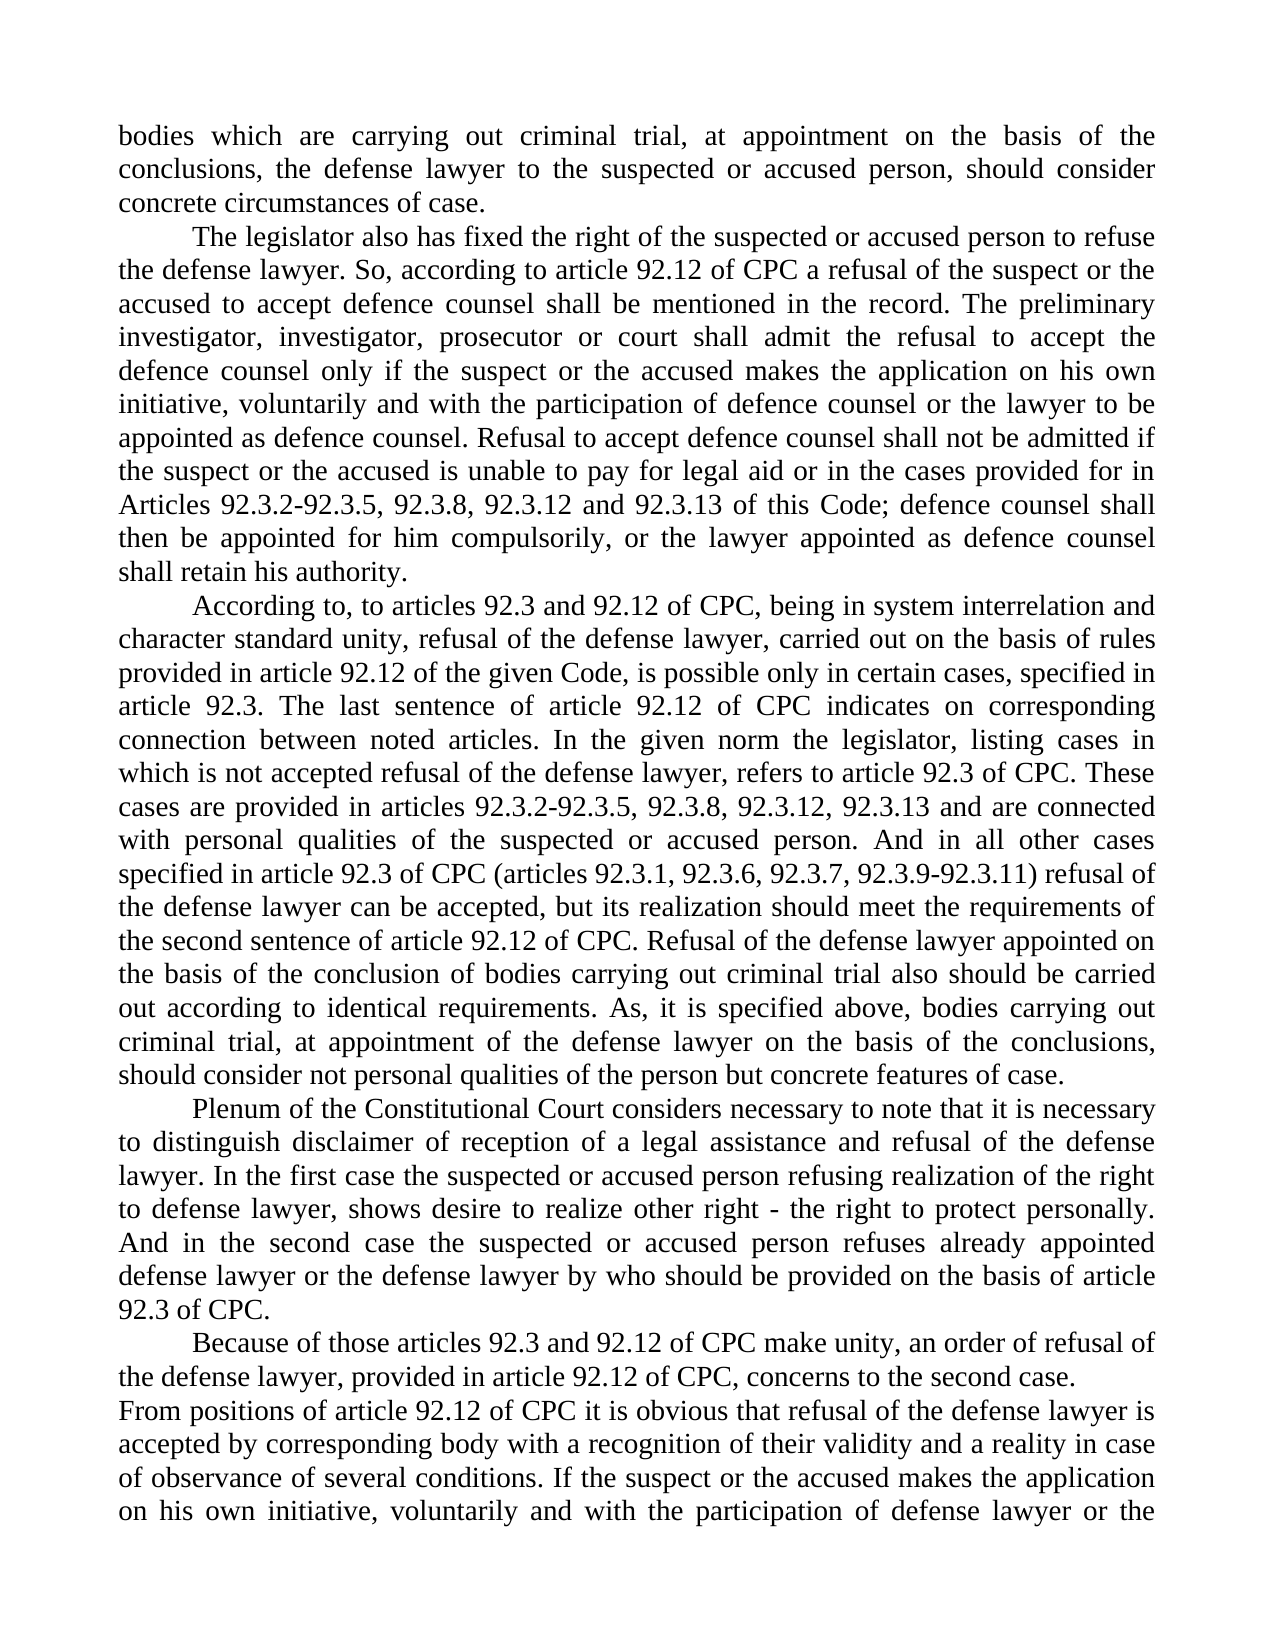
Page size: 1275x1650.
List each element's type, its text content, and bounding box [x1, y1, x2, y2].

text Plenum of the Constitutional Court considers necessary to note that it is necessary to distinguish disclaimer of reception of a legal assistance and refusal of the defense lawyer. In the first case the suspected or accused person refusing realization of the right to defense lawyer, shows desire to realize other right - the right to protect personally. And in the second case the suspected or accused person refuses already appointed defense lawyer or the defense lawyer by who should be provided on the basis of article 92.3 of CPC. [118, 1091, 1157, 1326]
text According to, to articles 92.3 and 92.12 of CPC, being in system interrelation and character standard unity, refusal of the defense lawyer, carried out on the basis of rules provided in article 92.12 of the given Code, is possible only in certain cases, specified in article 92.3. The last sentence of article 92.12 of CPC indicates on corresponding connection between noted articles. In the given norm the legislator, listing cases in which is not accepted refusal of the defense lawyer, refers to article 92.3 of CPC. These cases are provided in articles 92.3.2-92.3.5, 92.3.8, 92.3.12, 92.3.13 and are connected with personal qualities of the suspected or accused person. And in all other cases specified in article 92.3 of CPC (articles 92.3.1, 92.3.6, 92.3.7, 92.3.9-92.3.11) refusal of the defense lawyer can be accepted, but its realization should meet the requirements of the second sentence of article 92.12 of CPC. Refusal of the defense lawyer appointed on the basis of the conclusion of bodies carrying out criminal trial also should be carried out according to identical requirements. As, it is specified above, bodies carrying out criminal trial, at appointment of the defense lawyer on the basis of the conclusions, should consider not personal qualities of the person but concrete features of case. [118, 588, 1157, 1091]
text Because of those articles 92.3 and 92.12 of CPC make unity, an order of refusal of the defense lawyer, provided in article 92.12 of CPC, concerns to the second case. [118, 1326, 1157, 1393]
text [118, 1393, 1157, 1527]
text The legislator also has fixed the right of the suspected or accused person to refuse the defense lawyer. So, according to article 92.12 of CPC a refusal of the suspect or the accused to accept defence counsel shall be mentioned in the record. The preliminary investigator, investigator, prosecutor or court shall admit the refusal to accept the defence counsel only if the suspect or the accused makes the application on his own initiative, voluntarily and with the participation of defence counsel or the lawyer to be appointed as defence counsel. Refusal to accept defence counsel shall not be admitted if the suspect or the accused is unable to pay for legal aid or in the cases provided for in Articles 92.3.2-92.3.5, 92.3.8, 92.3.12 and 92.3.13 of this Code; defence counsel shall then be appointed for him compulsorily, or the lawyer appointed as defence counsel shall retain his authority. [118, 219, 1157, 588]
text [118, 118, 1157, 219]
